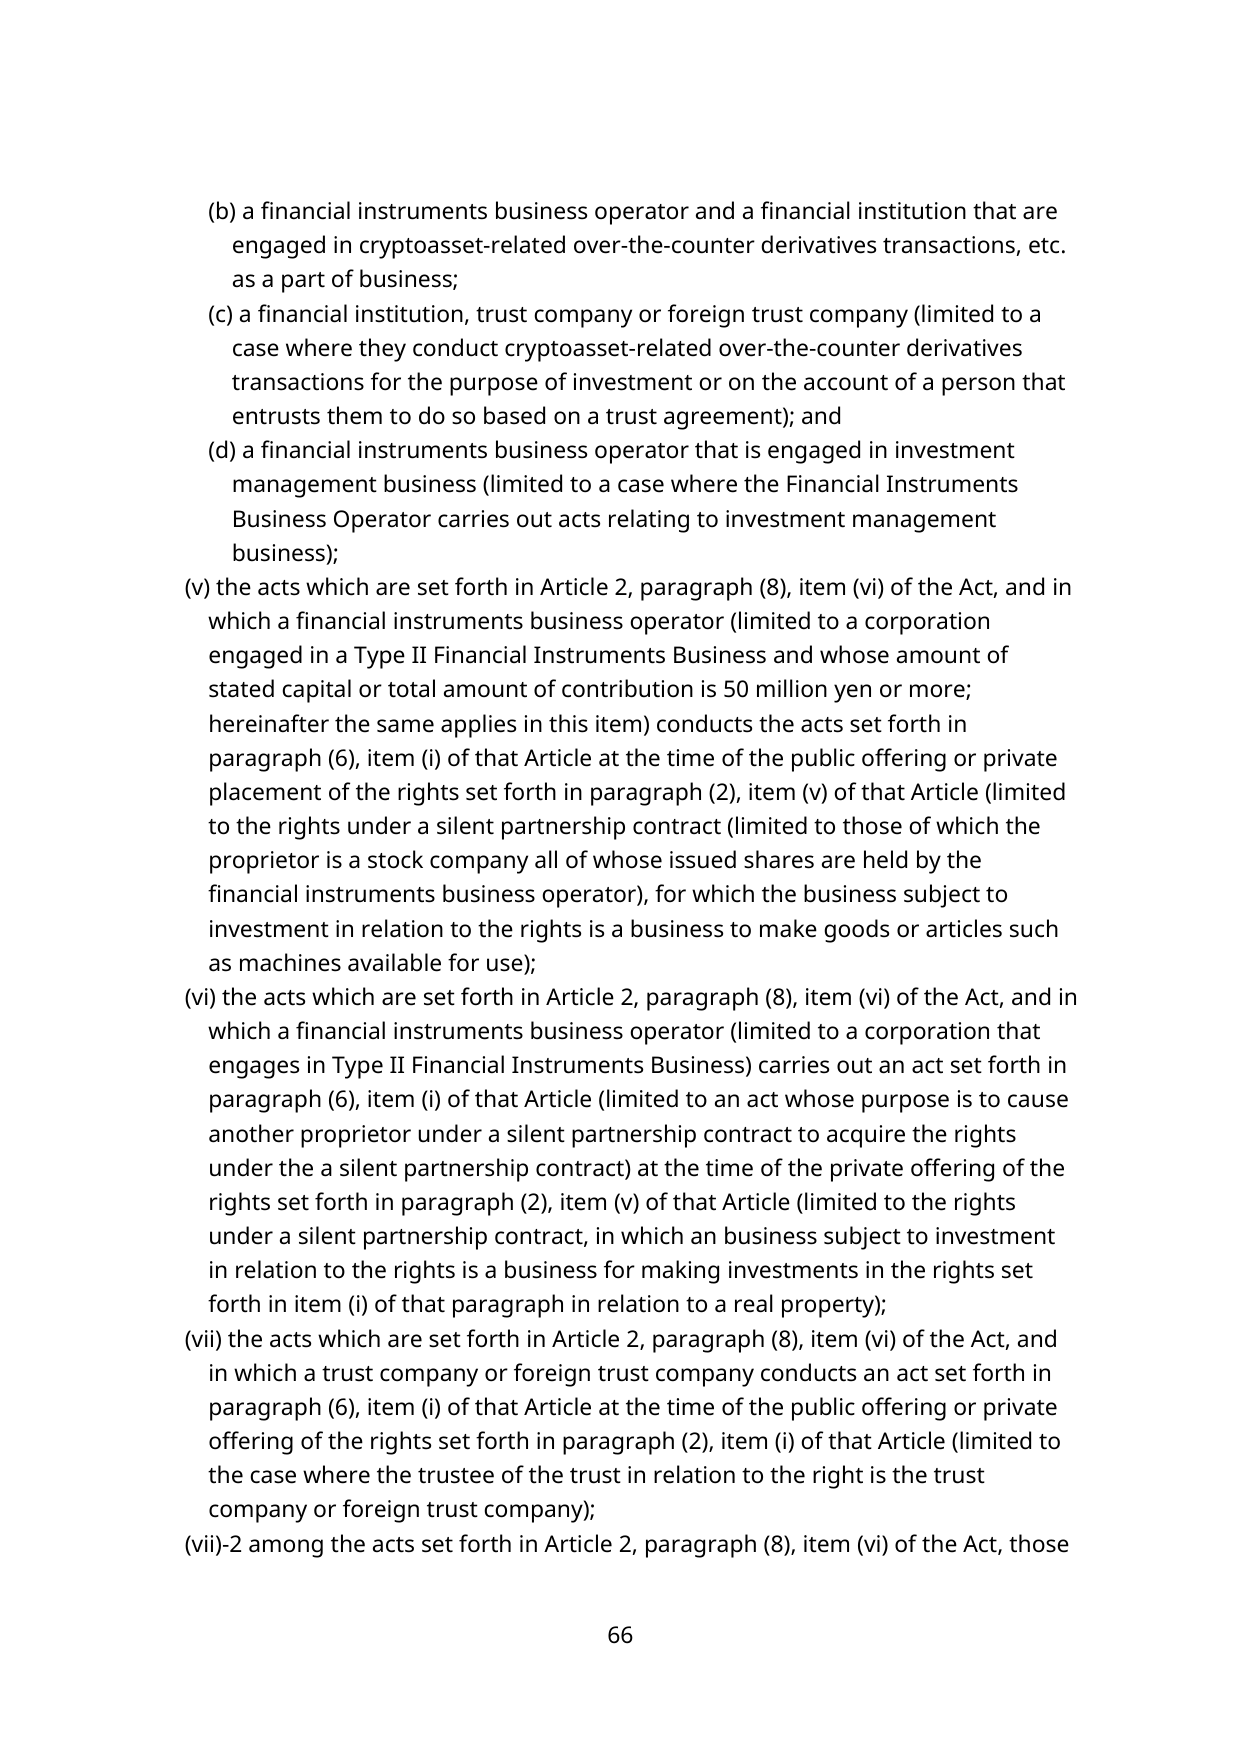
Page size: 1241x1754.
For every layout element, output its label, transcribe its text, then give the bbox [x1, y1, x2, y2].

text (vi) the acts which are set forth in Article 2, paragraph (8), item (vi) of the Act, and in which a financial instruments business operator (limited to a corporation that engages in Type II Financial Instruments Business) carries out an act set forth in paragraph (6), item (i) of that Article (limited to an act whose purpose is to cause another proprietor under a silent partnership contract to acquire the rights under the a silent partnership contract) at the time of the private offering of the rights set forth in paragraph (2), item (v) of that Article (limited to the rights under a silent partnership contract, in which an business subject to investment in relation to the rights is a business for making investments in the rights set forth in item (i) of that paragraph in relation to a real property); [184, 979, 1079, 1321]
text (b) a financial instruments business operator and a financial institution that are engaged in cryptoasset-related over-the-counter derivatives transactions, etc. as a part of business; [207, 194, 1079, 296]
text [184, 1526, 1079, 1560]
text (c) a financial institution, trust company or foreign trust company (limited to a case where they conduct cryptoasset-related over-the-counter derivatives transactions for the purpose of investment or on the account of a person that entrusts them to do so based on a trust agreement); and [207, 296, 1079, 433]
text (d) a financial instruments business operator that is engaged in investment management business (limited to a case where the Financial Instruments Business Operator carries out acts relating to investment management business); [207, 433, 1079, 569]
text (v) the acts which are set forth in Article 2, paragraph (8), item (vi) of the Act, and in which a financial instruments business operator (limited to a corporation engaged in a Type II Financial Instruments Business and whose amount of stated capital or total amount of contribution is 50 million yen or more; hereinafter the same applies in this item) conducts the acts set forth in paragraph (6), item (i) of that Article at the time of the public offering or private placement of the rights set forth in paragraph (2), item (v) of that Article (limited to the rights under a silent partnership contract (limited to those of which the proprietor is a stock company all of whose issued shares are held by the financial instruments business operator), for which the business subject to investment in relation to the rights is a business to make goods or articles such as machines available for use); [184, 569, 1079, 979]
text (vii) the acts which are set forth in Article 2, paragraph (8), item (vi) of the Act, and in which a trust company or foreign trust company conducts an act set forth in paragraph (6), item (i) of that Article at the time of the public offering or private offering of the rights set forth in paragraph (2), item (i) of that Article (limited to the case where the trustee of the trust in relation to the right is the trust company or foreign trust company); [184, 1321, 1079, 1526]
